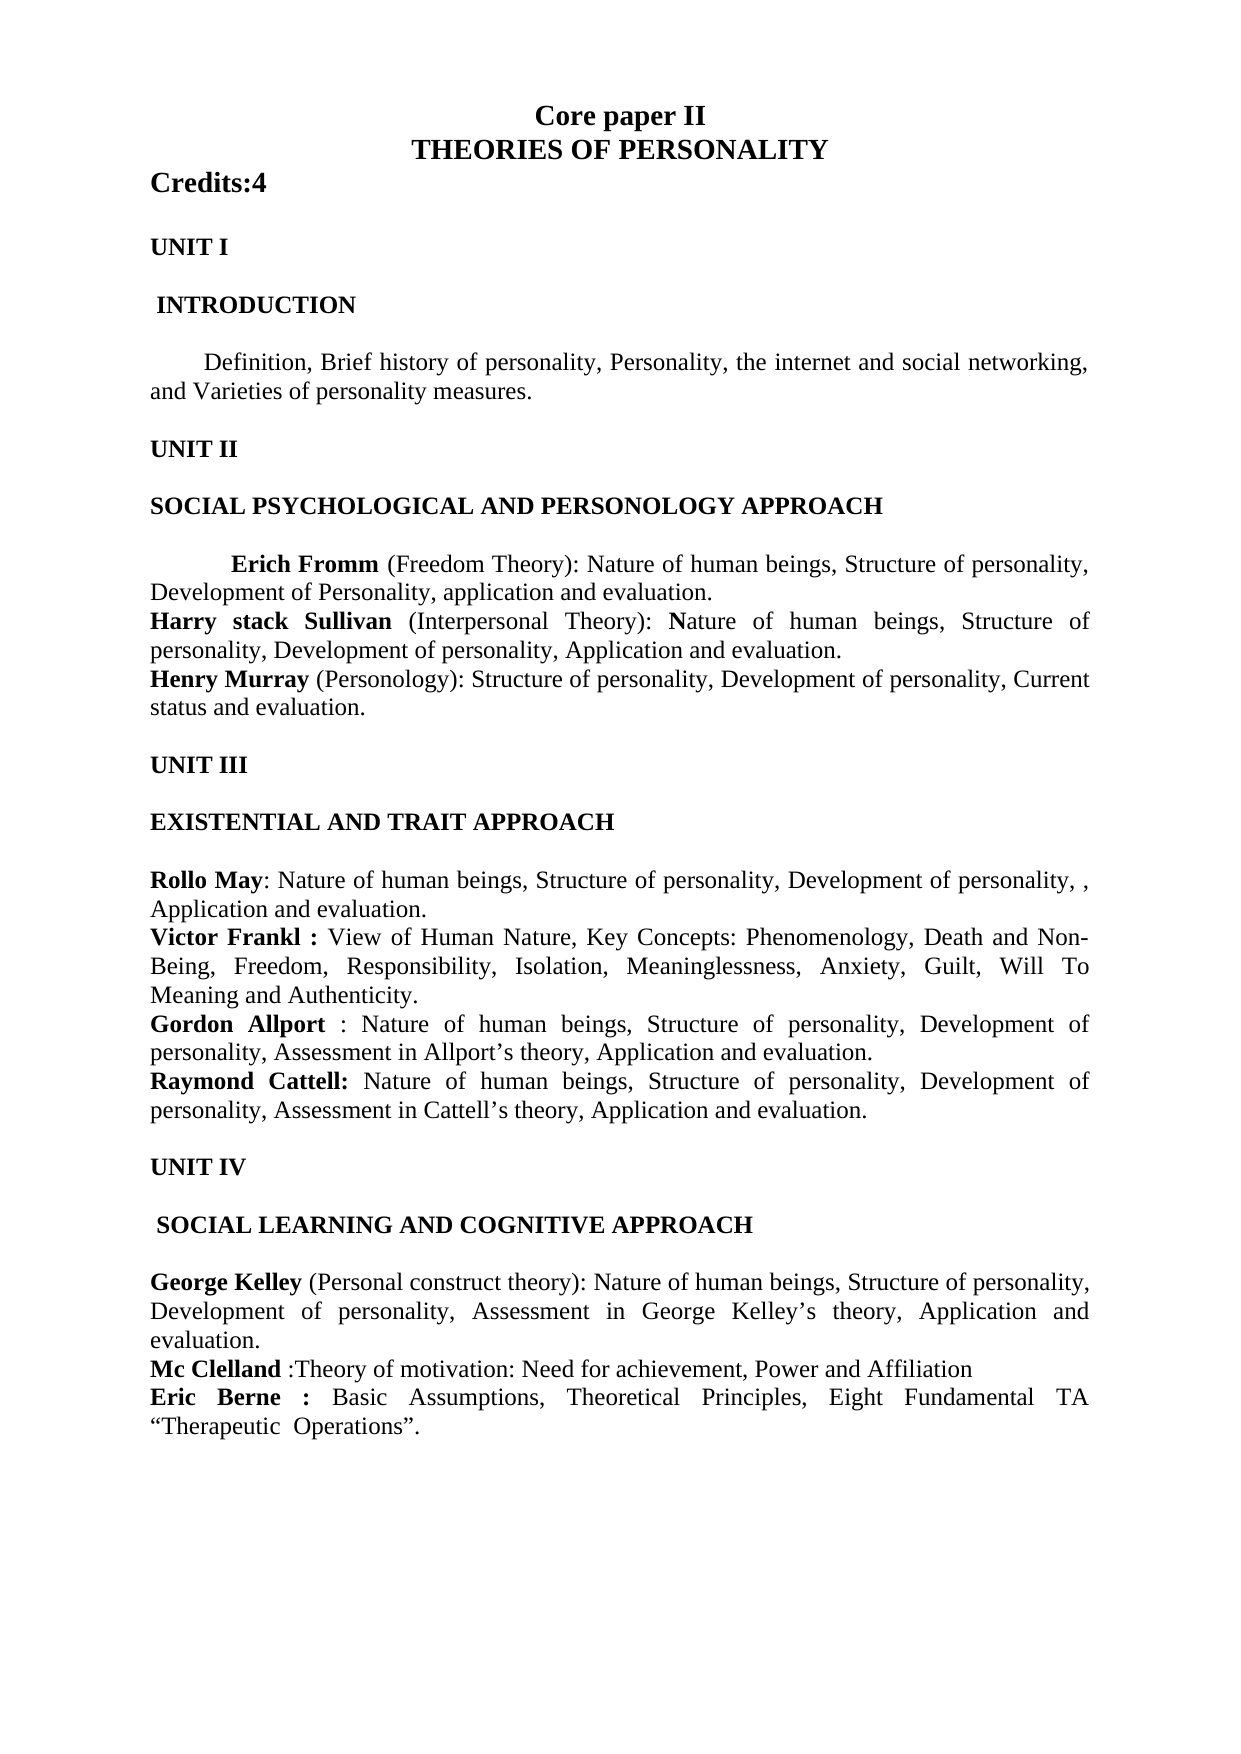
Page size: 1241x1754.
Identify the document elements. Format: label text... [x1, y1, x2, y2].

text Mc Clelland :Theory of motivation: Need for achievement, Power and Affiliation [150, 1354, 1090, 1382]
text UNIT IV [150, 1152, 1090, 1181]
text EXISTENTIAL AND TRAIT APPROACH [150, 807, 1090, 836]
text UNIT III [150, 750, 1090, 779]
text Core paper II [150, 98, 1090, 132]
text George Kelley (Personal construct theory): Nature of human beings, Structure of personality, Development of personality, Assessment in George Kelley’s theory, Application and evaluation. [150, 1267, 1090, 1354]
text Gordon Allport : Nature of human beings, Structure of personality, Development of personality, Assessment in Allport’s theory, Application and evaluation. [150, 1009, 1090, 1066]
text Definition, Brief history of personality, Personality, the internet and social networking, and Varieties of personality measures. [150, 347, 1090, 405]
text Harry stack Sullivan (Interpersonal Theory): Nature of human beings, Structure of personality, Development of personality, Application and evaluation. [150, 606, 1090, 664]
text THEORIES OF PERSONALITY [150, 132, 1090, 165]
text Henry Murray (Personology): Structure of personality, Development of personality, Current status and evaluation. [150, 664, 1090, 721]
text Raymond Cattell: Nature of human beings, Structure of personality, Development of personality, Assessment in Cattell’s theory, Application and evaluation. [150, 1066, 1090, 1124]
text INTRODUCTION [150, 290, 1090, 319]
text SOCIAL PSYCHOLOGICAL AND PERSONOLOGY APPROACH [150, 491, 1090, 520]
text Erich Fromm (Freedom Theory): Nature of human beings, Structure of personality, Development of Personality, application and evaluation. [150, 549, 1090, 606]
text Credits:4 [150, 165, 1090, 199]
text UNIT II [150, 434, 1090, 462]
text Rollo May: Nature of human beings, Structure of personality, Development of personality, , Application and evaluation. [150, 865, 1090, 922]
text Eric Berne : Basic Assumptions, Theoretical Principles, Eight Fundamental TA “Therapeutic Operations”. [150, 1382, 1090, 1440]
text UNIT I [150, 232, 1090, 261]
text SOCIAL LEARNING AND COGNITIVE APPROACH [150, 1210, 1090, 1239]
text Victor Frankl : View of Human Nature, Key Concepts: Phenomenology, Death and Non-Being, Freedom, Responsibility, Isolation, Meaninglessness, Anxiety, Guilt, Will To Meaning and Authenticity. [150, 922, 1090, 1009]
